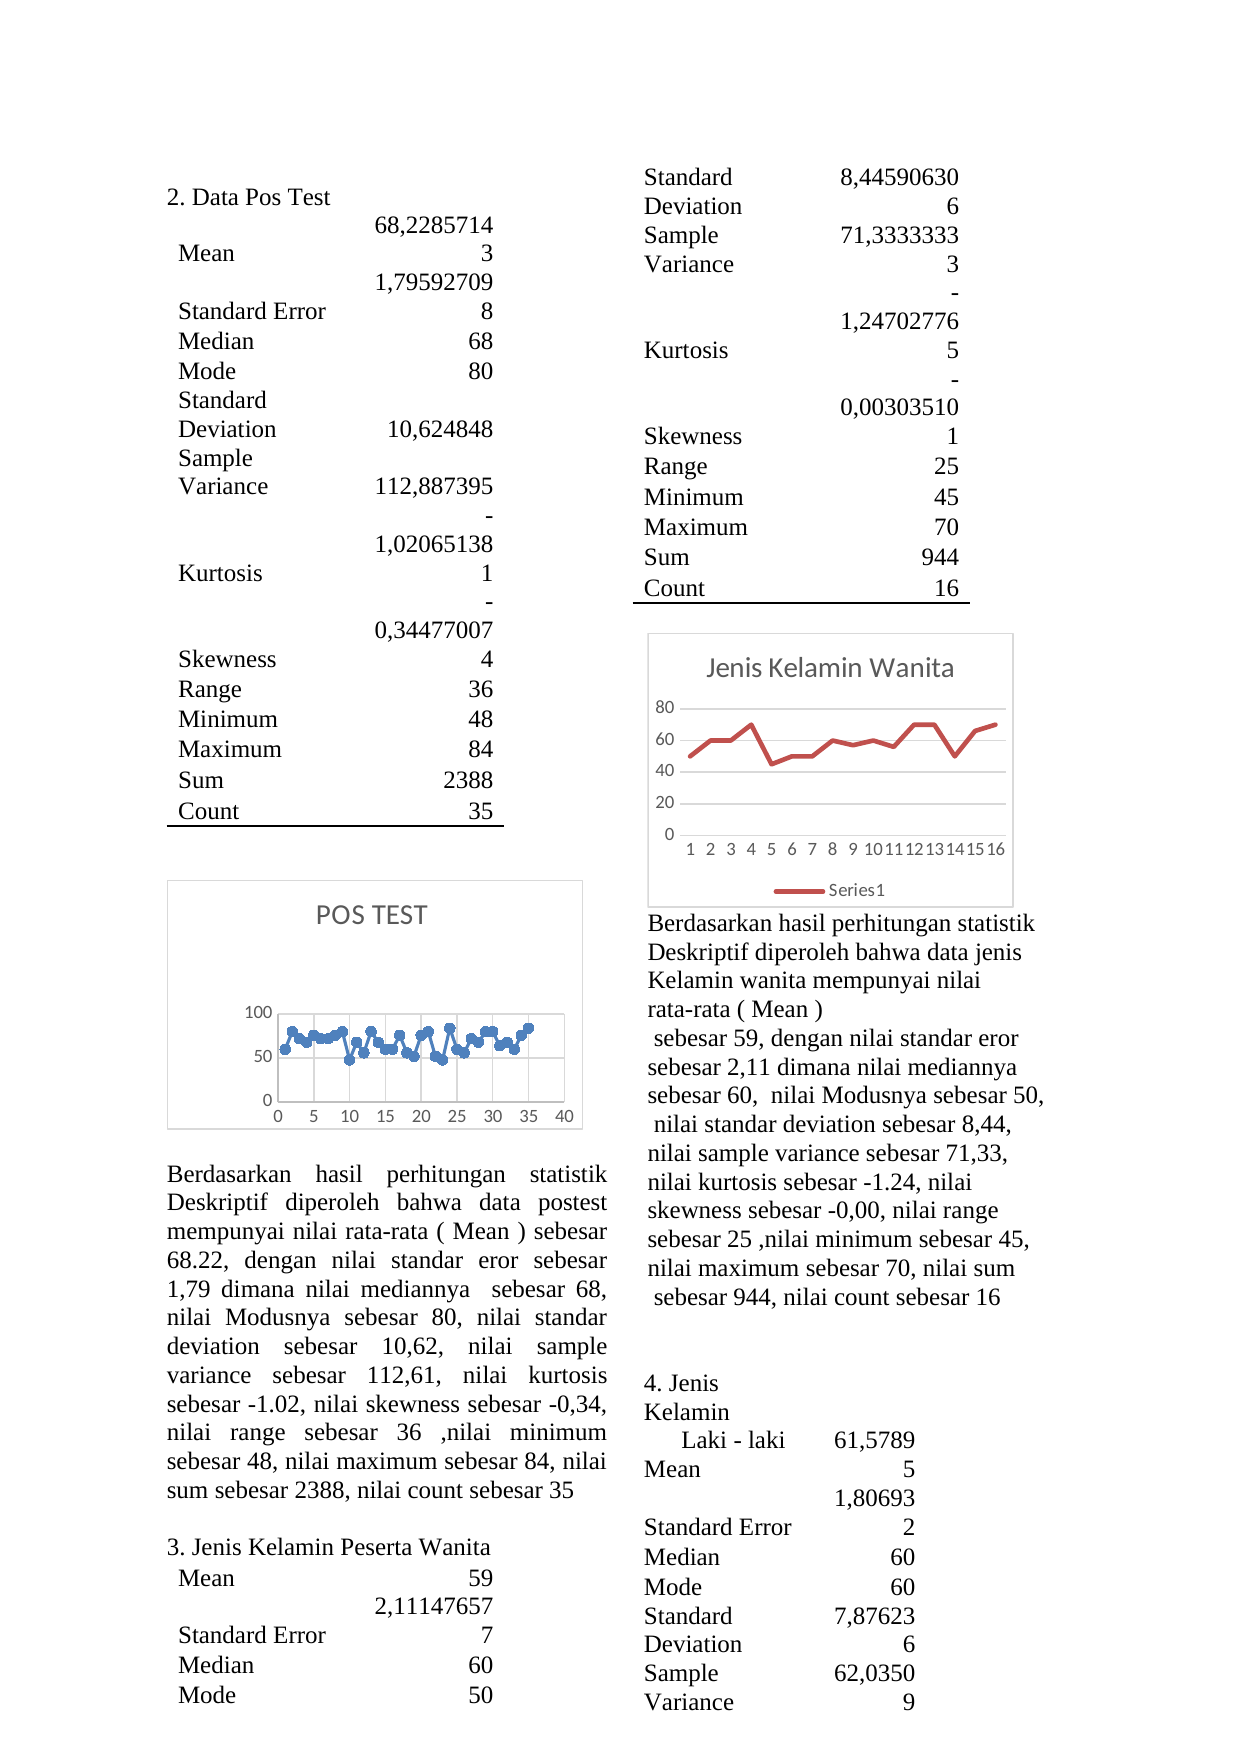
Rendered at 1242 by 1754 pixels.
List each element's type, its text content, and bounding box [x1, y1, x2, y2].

table_cell -1,020651381 [355, 500, 504, 586]
text Kelamin wanita mempunyai nilai [647, 965, 1179, 994]
table_cell Standard Deviation [633, 163, 821, 220]
table_cell 62,03509 [816, 1658, 926, 1716]
table_cell 60 [355, 1649, 504, 1679]
table_cell Sum [633, 541, 821, 571]
text nilai standar deviation sebesar 8,44, [647, 1109, 1179, 1138]
table_cell 944 [821, 541, 970, 571]
table_cell Mode [633, 1571, 816, 1601]
table_cell Sum [167, 763, 355, 793]
table_header 61,57895 [816, 1368, 926, 1483]
table_cell 48 [355, 703, 504, 733]
table_cell Minimum [633, 480, 821, 510]
table_cell Standard Deviation [633, 1601, 816, 1658]
text nilai maximum sebesar 70, nilai sum [647, 1253, 1179, 1282]
table_cell 70 [821, 510, 970, 541]
text 2. Data Pos Test [167, 187, 607, 210]
text skewness sebesar -0,00, nilai range [647, 1195, 1179, 1224]
table_header 59 [355, 1561, 504, 1591]
table_cell 1,806932 [816, 1483, 926, 1540]
table_cell Mode [167, 1679, 355, 1709]
table_header Mean [167, 210, 355, 267]
table_cell 84 [355, 733, 504, 763]
table_header 68,22857143 [355, 210, 504, 267]
table_cell 16 [821, 571, 970, 602]
table_cell Skewness [167, 586, 355, 673]
table_cell 45 [821, 480, 970, 510]
table_cell Maximum [167, 733, 355, 763]
table_cell Median [167, 1649, 355, 1679]
text Berdasarkan hasil perhitungan statistik [647, 908, 1179, 937]
table_cell 36 [355, 673, 504, 703]
text Deskriptif diperoleh bahwa data jenis [647, 937, 1179, 965]
table_cell 60 [816, 1571, 926, 1601]
table_cell 50 [355, 1679, 504, 1709]
table_cell Count [167, 794, 355, 825]
table_cell Count [633, 571, 821, 602]
text sebesar 60, nilai Modusnya sebesar 50, [647, 1080, 1179, 1109]
table_cell Median [167, 325, 355, 355]
table_cell 71,33333333 [821, 220, 970, 277]
table_cell -0,003035101 [821, 364, 970, 450]
text rata-rata ( Mean ) [647, 994, 1179, 1023]
table_header Mean [167, 1561, 355, 1591]
table_cell 112,887395 [355, 443, 504, 500]
table_cell Standard Error [633, 1483, 816, 1540]
table_cell Sample Variance [633, 220, 821, 277]
table_cell 8,445906306 [821, 163, 970, 220]
table_cell Maximum [633, 510, 821, 541]
table_cell -0,344770074 [355, 586, 504, 673]
text nilai sample variance sebesar 71,33, [647, 1138, 1179, 1167]
table_cell Sample Variance [633, 1658, 816, 1716]
text sebesar 944, nilai count sebesar 16 [647, 1282, 1179, 1310]
text 3. Jenis Kelamin Peserta Wanita [167, 1532, 607, 1561]
table_cell 60 [816, 1540, 926, 1571]
table_cell Standard Deviation [167, 385, 355, 443]
table_cell 7,876236 [816, 1601, 926, 1658]
table_cell Skewness [633, 364, 821, 450]
text sebesar 59, dengan nilai standar eror [647, 1023, 1179, 1052]
table_header 4. Jenis Kelamin Laki - laki Mean [633, 1368, 816, 1483]
table_cell Minimum [167, 703, 355, 733]
table_cell 10,624848 [355, 385, 504, 443]
table_cell Range [167, 673, 355, 703]
table_cell Kurtosis [633, 278, 821, 364]
table_cell Mode [167, 355, 355, 385]
table_cell Kurtosis [167, 500, 355, 586]
table_cell -1,247027765 [821, 278, 970, 364]
text sebesar 25 ,nilai minimum sebesar 45, [647, 1224, 1179, 1253]
table_cell 80 [355, 355, 504, 385]
table_cell Median [633, 1540, 816, 1571]
table_cell 2388 [355, 763, 504, 793]
table_cell 25 [821, 450, 970, 480]
table_cell Standard Error [167, 267, 355, 325]
table_cell Sample Variance [167, 443, 355, 500]
table_cell 68 [355, 325, 504, 355]
table_cell Standard Error [167, 1591, 355, 1649]
table_cell Range [633, 450, 821, 480]
text Berdasarkan hasil perhitungan statistik Deskriptif diperoleh bahwa data postest mempunyai nilai rata-rata ( Mean ) sebesar 68.22, dengan nilai standar eror sebesar 1,79 dimana nilai mediannya sebesar 68, nilai Modusnya sebesar 80, nilai standar deviation sebesar 10,62, nilai sample variance sebesar 112,61, nilai kurtosis sebesar -1.02, nilai skewness sebesar -0,34, nilai range sebesar 36 ,nilai minimum sebesar 48, nilai maximum sebesar 84, nilai sum sebesar 2388, nilai count sebesar 35 [167, 1159, 607, 1504]
table_cell 35 [355, 794, 504, 825]
table_cell 2,111476577 [355, 1591, 504, 1649]
table_cell 1,795927098 [355, 267, 504, 325]
text sebesar 2,11 dimana nilai mediannya [647, 1052, 1179, 1080]
text nilai kurtosis sebesar -1.24, nilai [647, 1167, 1179, 1195]
